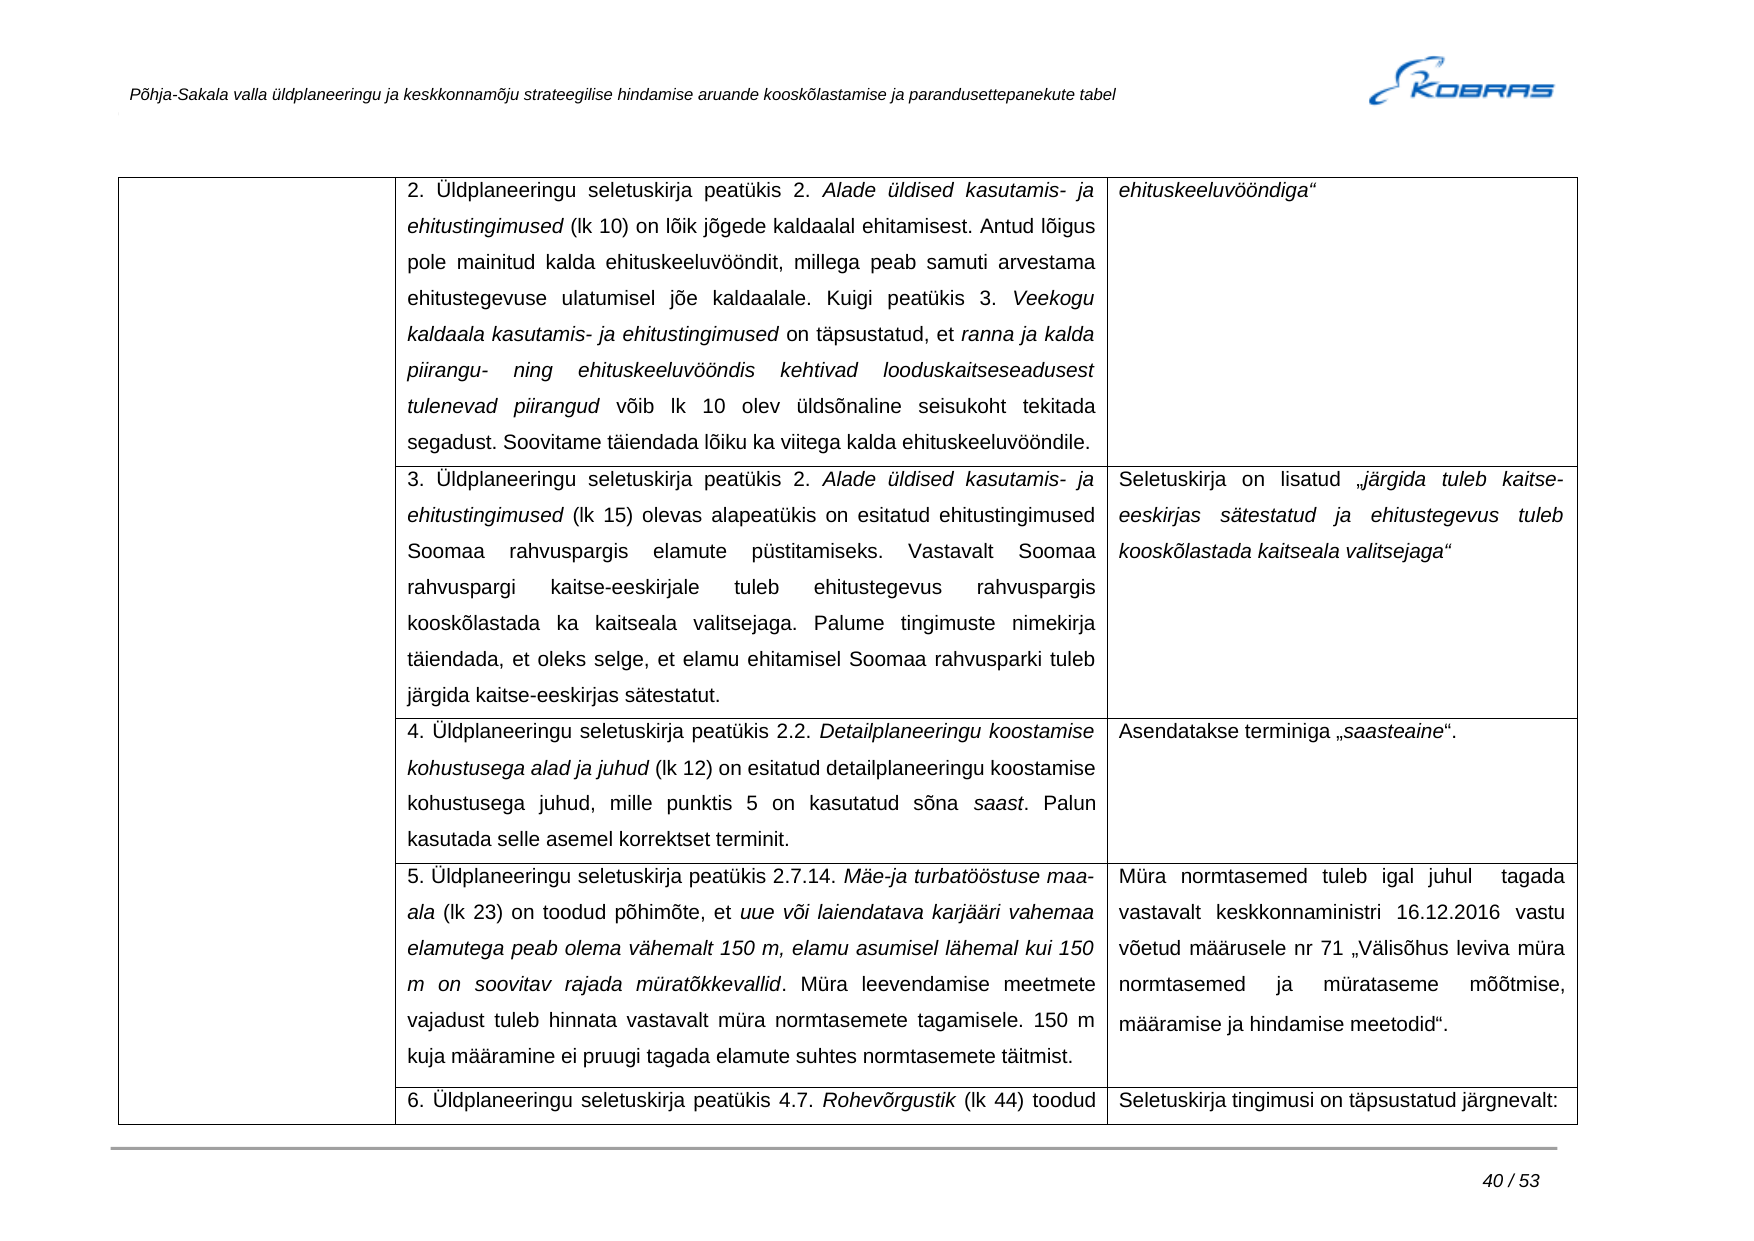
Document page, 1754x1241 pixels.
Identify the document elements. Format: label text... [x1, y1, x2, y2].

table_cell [1108, 178, 1577, 466]
table_cell Müra normtasemed tuleb igal juhul tagada vastavalt keskkonnaministri 16.12.2016 vastu võetud määrusele nr 71 „Välisõhus leviva müra normtasemed ja mürataseme mõõtmise, määramise ja hindamise meetodid“. [1108, 864, 1577, 1087]
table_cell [1108, 1088, 1577, 1124]
table_cell Seletuskirja on lisatud „järgida tuleb kaitse-eeskirjas sätestatud ja ehitustegevus tuleb kooskõlastada kaitseala valitsejaga“ [1108, 467, 1577, 718]
table_cell Asendatakse terminiga „saasteaine“. [1108, 719, 1577, 863]
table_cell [396, 178, 1107, 466]
table_cell 4. Üldplaneeringu seletuskirja peatükis 2.2. Detailplaneeringu koostamise kohustusega alad ja juhud (lk 12) on esitatud detailplaneeringu koostamise kohustusega juhud, mille punktis 5 on kasutatud sõna saast. Palun kasutada selle asemel korrektset terminit. [396, 719, 1107, 863]
table_cell 3. Üldplaneeringu seletuskirja peatükis 2. Alade üldised kasutamis- ja ehitustingimused (lk 15) olevas alapeatükis on esitatud ehitustingimused Soomaa rahvuspargis elamute püstitamiseks. Vastavalt Soomaa rahvuspargi kaitse-eeskirjale tuleb ehitustegevus rahvuspargis kooskõlastada ka kaitseala valitsejaga. Palume tingimuste nimekirja täiendada, et oleks selge, et elamu ehitamisel Soomaa rahvusparki tuleb järgida kaitse-eeskirjas sätestatut. [396, 467, 1107, 718]
table_cell 5. Üldplaneeringu seletuskirja peatükis 2.7.14. Mäe-ja turbatööstuse maa-ala (lk 23) on toodud põhimõte, et uue või laiendatava karjääri vahemaa elamutega peab olema vähemalt 150 m, elamu asumisel lähemal kui 150 m on soovitav rajada müratõkkevallid. Müra leevendamise meetmete vajadust tuleb hinnata vastavalt müra normtasemete tagamisele. 150 m kuja määramine ei pruugi tagada elamute suhtes normtasemete täitmist. [396, 864, 1107, 1087]
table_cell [396, 1088, 1107, 1124]
